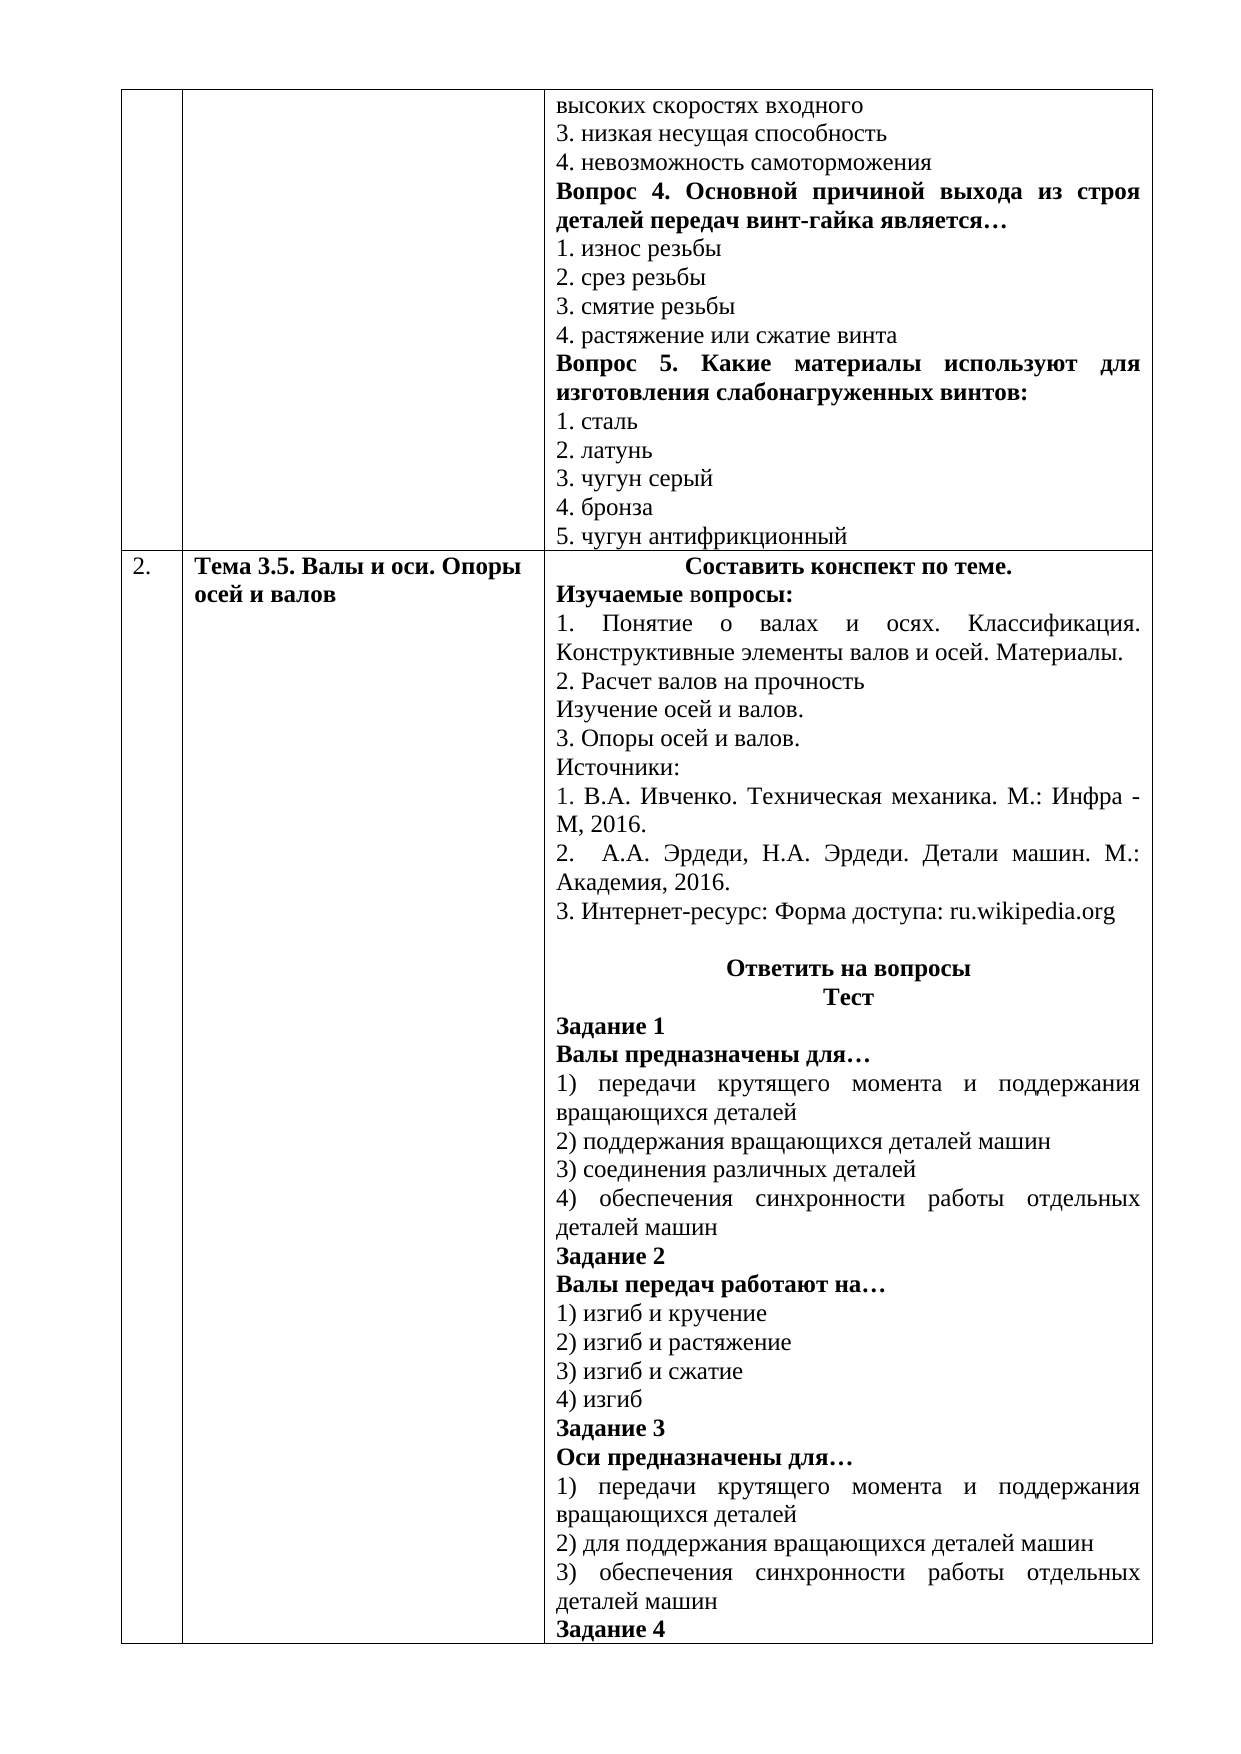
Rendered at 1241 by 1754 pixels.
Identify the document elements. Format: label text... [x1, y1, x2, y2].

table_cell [545, 90, 1152, 550]
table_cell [183, 551, 544, 1643]
table_cell 1. [122, 90, 182, 550]
table_cell 2. [122, 551, 182, 1643]
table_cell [183, 90, 544, 550]
